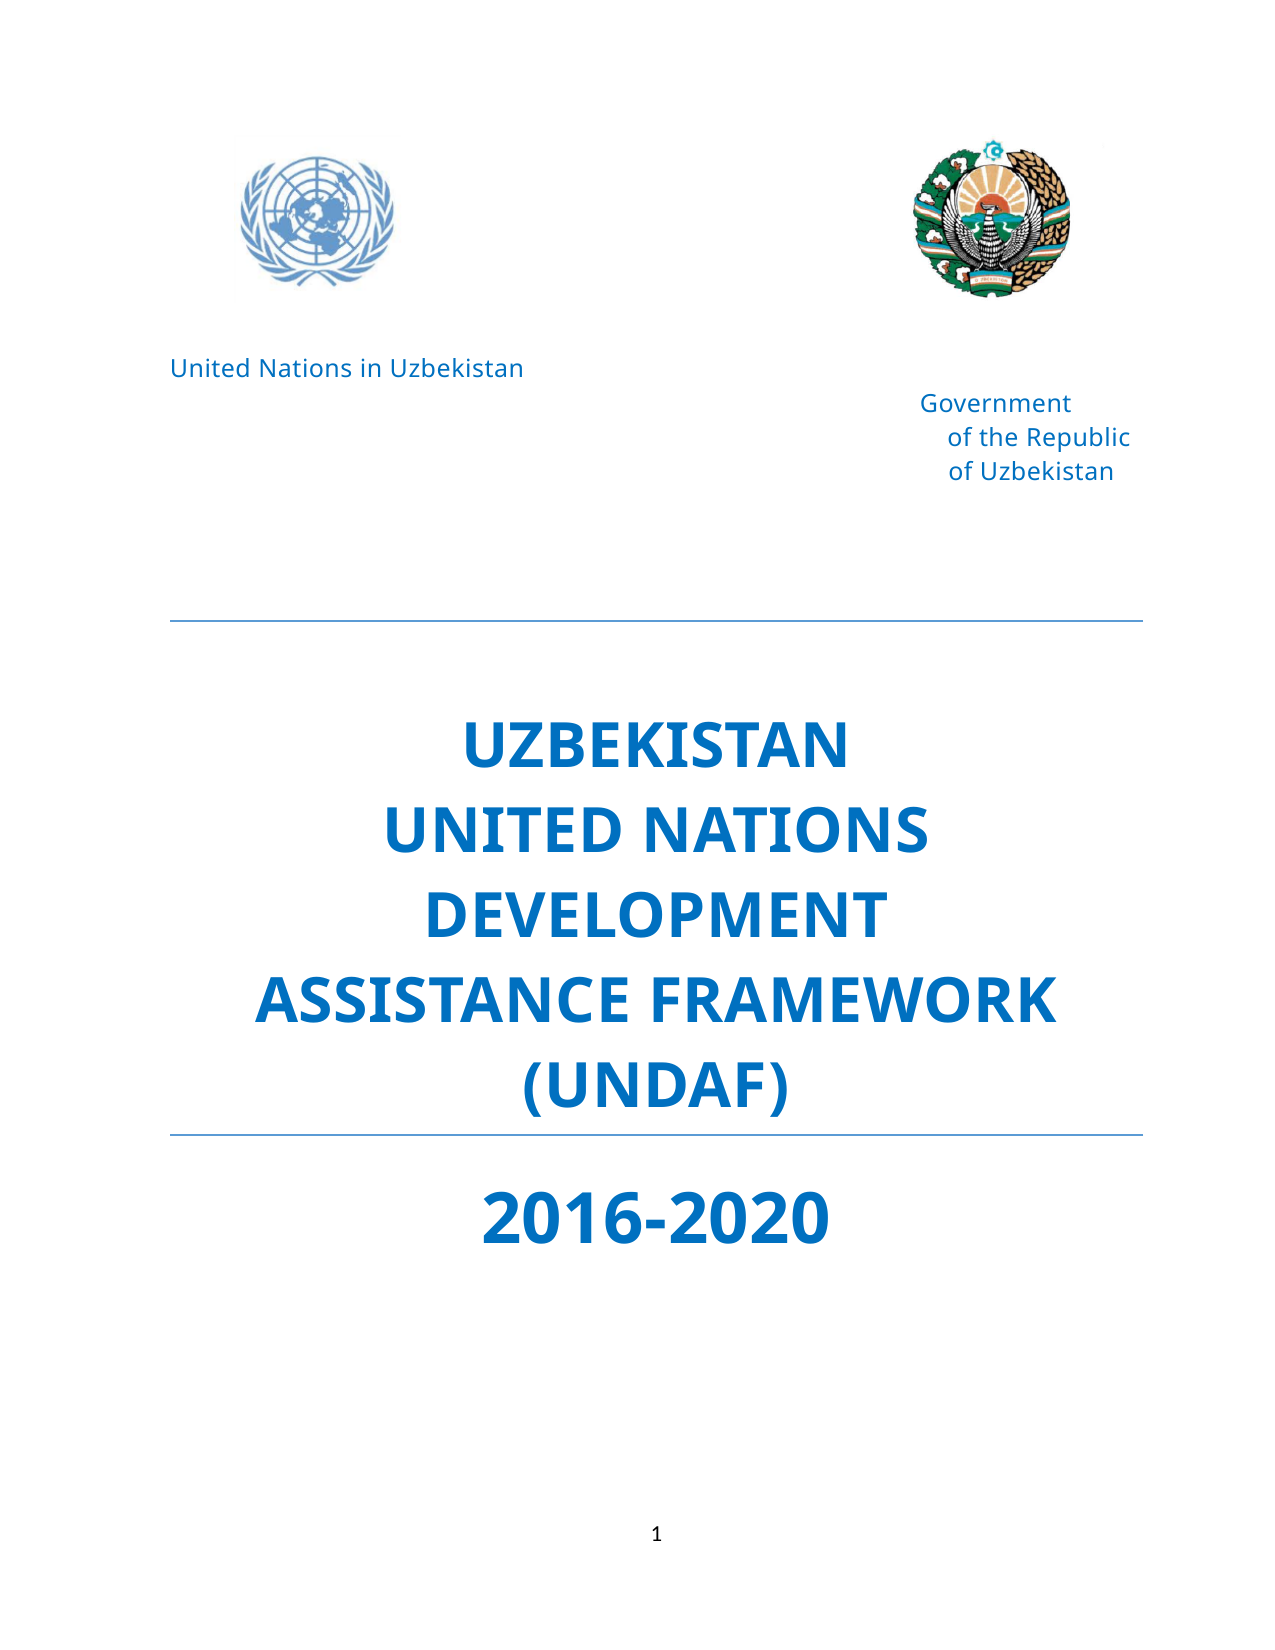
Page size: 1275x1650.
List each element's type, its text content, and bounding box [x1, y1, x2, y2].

title of the Republic of Uzbekistan [169, 419, 1143, 487]
title UZBEKISTAN [169, 701, 1143, 786]
text 2016-2020 [169, 1168, 1143, 1264]
picture [234, 135, 402, 303]
title ASSISTANCE FRAMEWORK (UNDAF) [169, 956, 1143, 1136]
title UNITED NATIONS DEVELOPMENT [169, 786, 1143, 956]
title United Nations in Uzbekistan Government [169, 351, 1143, 419]
